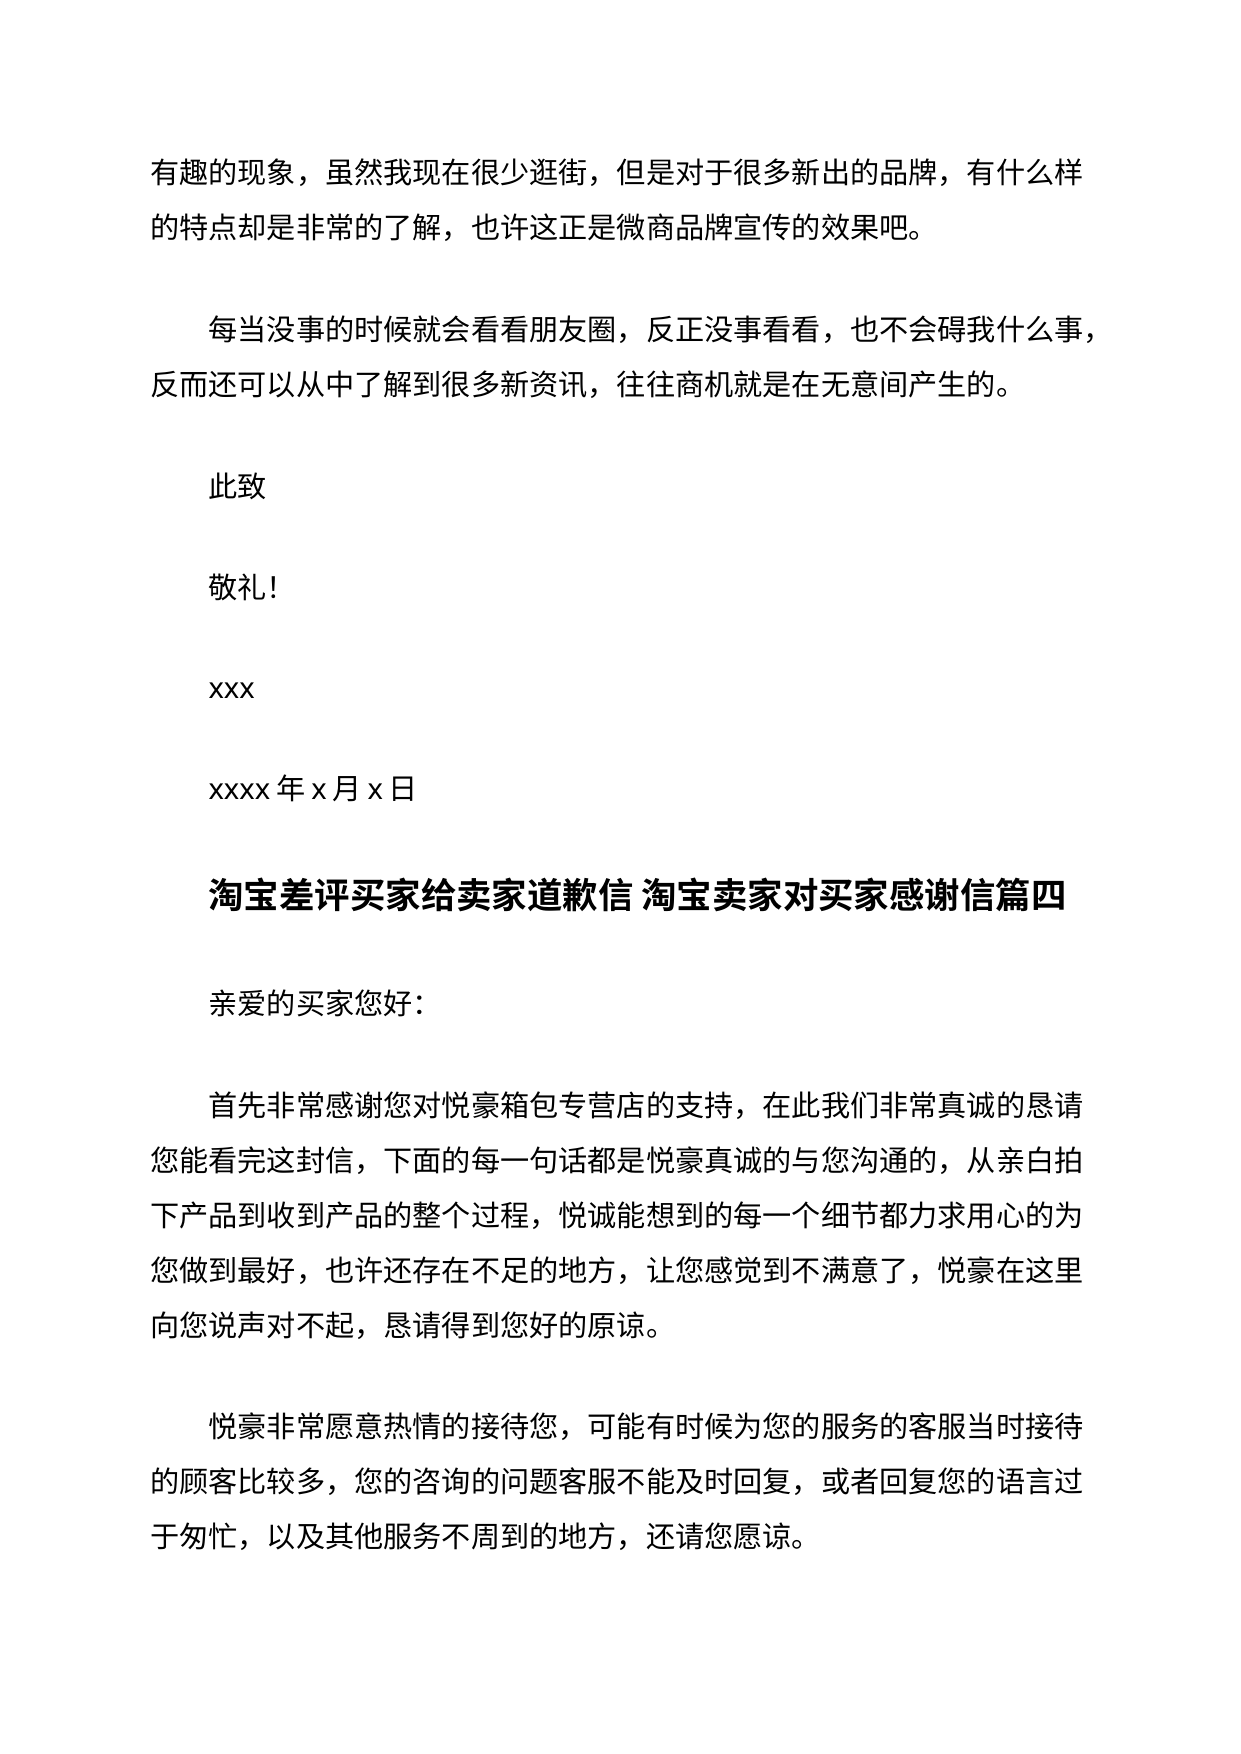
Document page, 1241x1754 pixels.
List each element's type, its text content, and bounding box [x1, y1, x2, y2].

text 首先非常感谢您对悦豪箱包专营店的支持，在此我们非常真诚的恳请您能看完这封信，下面的每一句话都是悦豪真诚的与您沟通的，从亲白拍下产品到收到产品的整个过程，悦诚能想到的每一个细节都力求用心的为您做到最好，也许还存在不足的地方，让您感觉到不满意了，悦豪在这里向您说声对不起，恳请得到您好的原谅。 [150, 1082, 1090, 1344]
text 每当没事的时候就会看看朋友圈，反正没事看看，也不会碍我什么事，反而还可以从中了解到很多新资讯，往往商机就是在无意间产生的。 [150, 307, 1090, 404]
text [150, 150, 1090, 247]
text 悦豪非常愿意热情的接待您，可能有时候为您的服务的客服当时接待的顾客比较多，您的咨询的问题客服不能及时回复，或者回复您的语言过于匆忙，以及其他服务不周到的地方，还请您愿谅。 [150, 1404, 1090, 1556]
text xxx [150, 667, 1090, 707]
text 淘宝差评买家给卖家道歉信 淘宝卖家对买家感谢信篇四 [150, 867, 1090, 918]
text 此致 [150, 463, 1090, 506]
text xxxx年x月x日 [150, 765, 1090, 808]
text 敬礼！ [150, 565, 1090, 607]
text 亲爱的买家您好： [150, 981, 1090, 1023]
